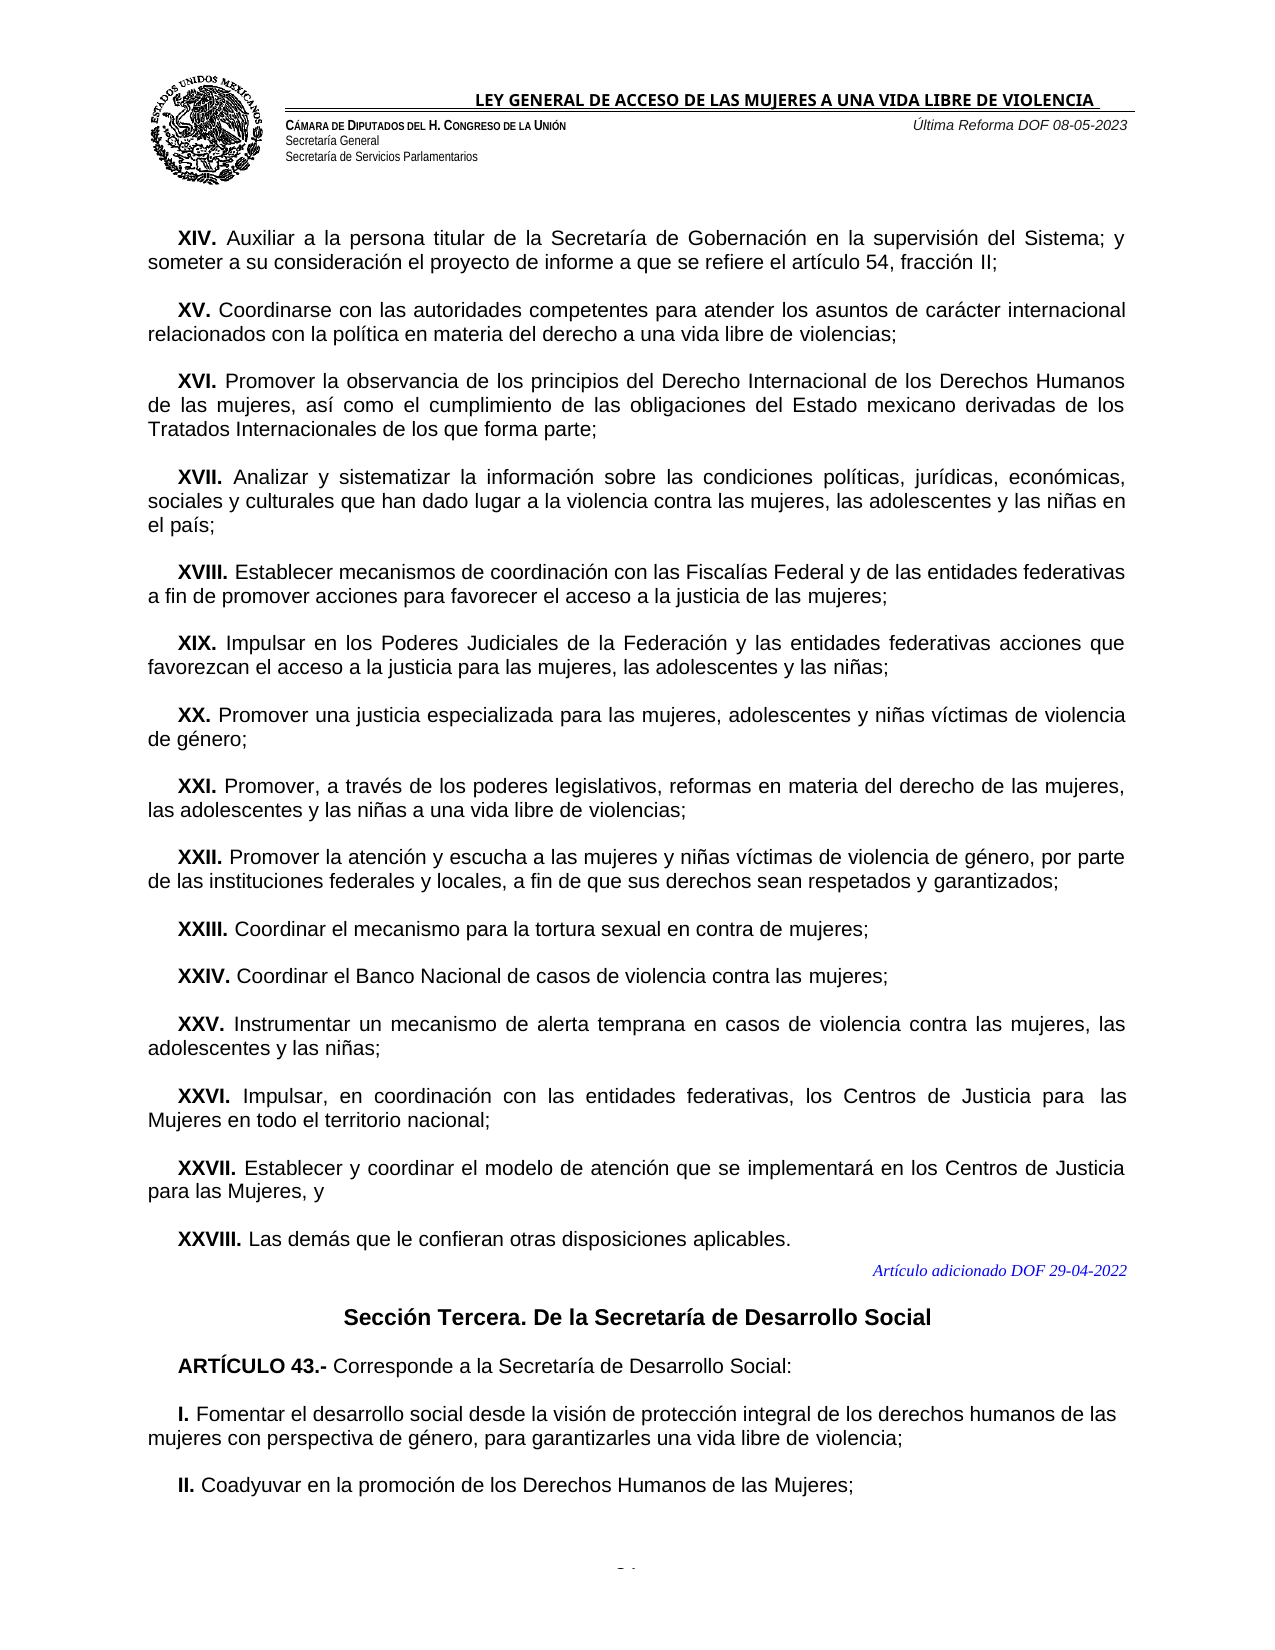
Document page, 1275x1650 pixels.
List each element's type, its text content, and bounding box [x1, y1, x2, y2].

text ARTÍCULO 43.- Corresponde a la Secretaría de Desarrollo Social: [178, 1354, 1139, 1378]
list Promover, a través de los poderes legislativos, reformas en materia del derecho de las mujeres, las adolescentes y las niñas a una vida libre de violencias; [148, 774, 1127, 822]
list Fomentar el desarrollo social desde la visión de protección integral de los derechos humanos de las mujeres con perspectiva de género, para garantizarles una vida libre de violencia; [148, 1402, 1127, 1450]
list Impulsar, en coordinación con las entidades federativas, los Centros de Justicia para las Mujeres en todo el territorio nacional; [148, 1084, 1127, 1132]
list Coordinar el mecanismo para la tortura sexual en contra de mujeres; [178, 917, 1139, 941]
subtitle Sección Tercera. De la Secretaría de Desarrollo Social [158, 1304, 1117, 1330]
list Instrumentar un mecanismo de alerta temprana en casos de violencia contra las mujeres, las adolescentes y las niñas; [148, 1012, 1127, 1060]
list Coordinarse con las autoridades competentes para atender los asuntos de carácter internacional relacionados con la política en materia del derecho a una vida libre de violencias; [148, 297, 1127, 345]
list Establecer mecanismos de coordinación con las Fiscalías Federal y de las entidades federativas a fin de promover acciones para favorecer el acceso a la justicia de las mujeres; [148, 560, 1127, 608]
list Coadyuvar en la promoción de los Derechos Humanos de las Mujeres; [178, 1473, 1139, 1497]
list Analizar y sistematizar la información sobre las condiciones políticas, jurídicas, económicas, sociales y culturales que han dado lugar a la violencia contra las mujeres, las adolescentes y las niñas en el país; [148, 464, 1127, 536]
list Promover la atención y escucha a las mujeres y niñas víctimas de violencia de género, por parte de las instituciones federales y locales, a fin de que sus derechos sean respetados y garantizados; [148, 845, 1126, 893]
list Promover la observancia de los principios del Derecho Internacional de los Derechos Humanos de las mujeres, así como el cumplimiento de las obligaciones del Estado mexicano derivadas de los Tratados Internacionales de los que forma parte; [148, 369, 1126, 441]
text Artículo adicionado DOF 29-04-2022 [873, 1261, 1139, 1280]
list Auxiliar a la persona titular de la Secretaría de Gobernación en la supervisión del Sistema; y someter a su consideración el proyecto de informe a que se refiere el artículo 54, fracción II; [148, 226, 1127, 274]
picture [150, 75, 263, 185]
list Las demás que le confieran otras disposiciones aplicables. [178, 1227, 795, 1251]
list Coordinar el Banco Nacional de casos de violencia contra las mujeres; [178, 964, 1139, 988]
list Impulsar en los Poderes Judiciales de la Federación y las entidades federativas acciones que favorezcan el acceso a la justicia para las mujeres, las adolescentes y las niñas; [148, 631, 1127, 679]
list Establecer y coordinar el modelo de atención que se implementará en los Centros de Justicia para las Mujeres, y [148, 1155, 1126, 1203]
list Promover una justicia especializada para las mujeres, adolescentes y niñas víctimas de violencia de género; [148, 702, 1127, 750]
